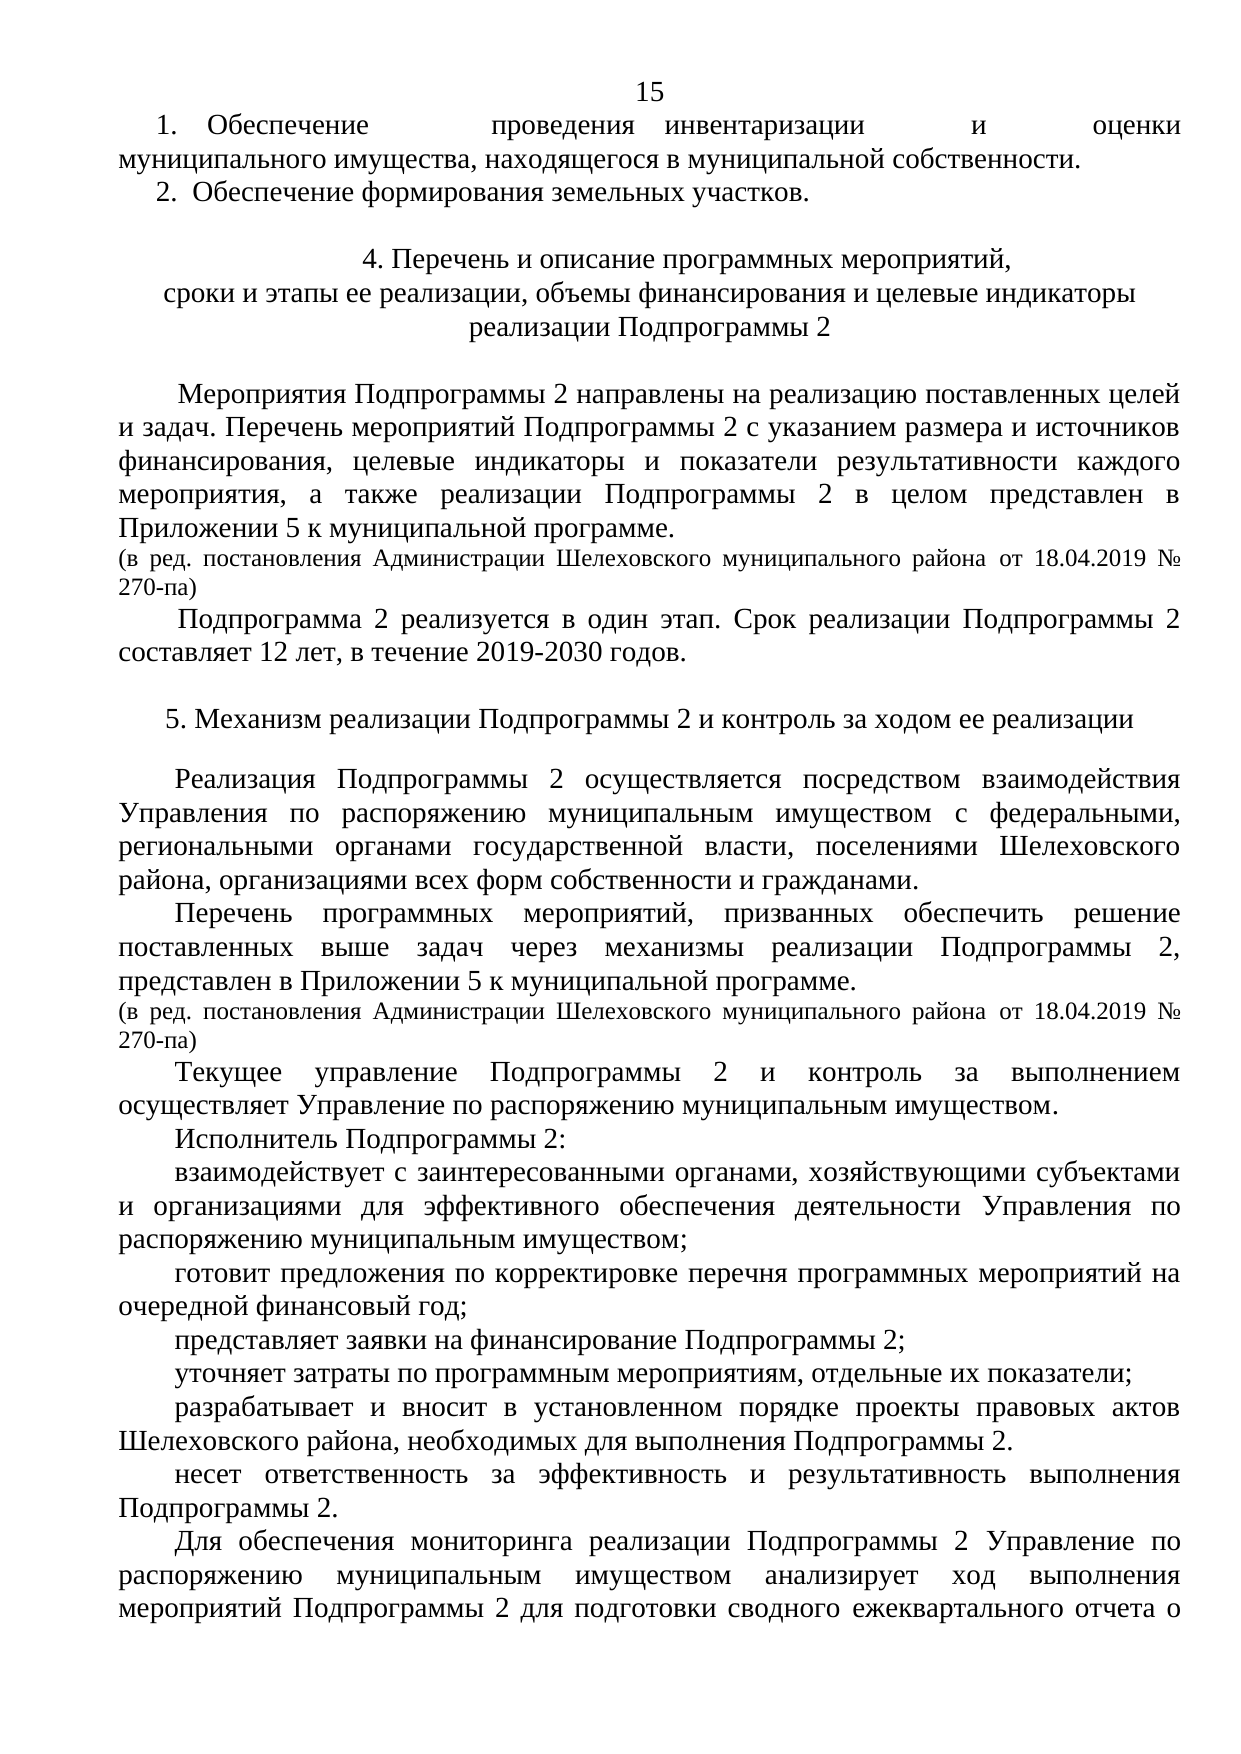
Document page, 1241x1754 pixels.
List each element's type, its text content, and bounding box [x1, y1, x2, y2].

list Обеспечение проведения инвентаризации и оценки муниципального имущества, находящегося в муниципальной собственности. [118, 107, 1181, 174]
text Перечень программных мероприятий, призванных обеспечить решение поставленных выше задач через механизмы реализации Подпрограммы 2, представлен в Приложении 5 к муниципальной программе. [118, 896, 1181, 996]
text представляет заявки на финансирование Подпрограммы 2; [118, 1322, 1181, 1356]
text Текущее управление Подпрограммы 2 и контроль за выполнением осуществляет Управление по распоряжению муниципальным имуществом. [118, 1054, 1181, 1121]
text Мероприятия Подпрограммы 2 направлены на реализацию поставленных целей и задач. Перечень мероприятий Подпрограммы 2 с указанием размера и источников финансирования, целевые индикаторы и показатели результативности каждого мероприятия, а также реализации Подпрограммы 2 в целом представлен в Приложении 5 к муниципальной программе. [118, 376, 1181, 543]
text несет ответственность за эффективность и результативность выполнения Подпрограммы 2. [118, 1456, 1181, 1523]
text Подпрограмма 2 реализуется в один этап. Срок реализации Подпрограммы 2 составляет 12 лет, в течение 2019-2030 годов. [118, 601, 1181, 668]
text (в ред. постановления Администрации Шелеховского муниципального района от 18.04.2019 № 270-па) [118, 996, 1181, 1054]
text Реализация Подпрограммы 2 осуществляется посредством взаимодействия Управления по распоряжению муниципальным имуществом с федеральными, региональными органами государственной власти, поселениями Шелеховского района, организациями всех форм собственности и гражданами. [118, 761, 1181, 896]
text уточняет затраты по программным мероприятиям, отдельные их показатели; [118, 1356, 1181, 1389]
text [118, 1523, 1181, 1624]
text готовит предложения по корректировке перечня программных мероприятий на очередной финансовый год; [118, 1255, 1181, 1322]
text Исполнитель Подпрограммы 2: [118, 1121, 1181, 1154]
list Обеспечение формирования земельных участков. [125, 174, 1181, 208]
text 4. Перечень и описание программных мероприятий, [193, 242, 1181, 275]
text разрабатывает и вносит в установленном порядке проекты правовых актов Шелеховского района, необходимых для выполнения Подпрограммы 2. [118, 1389, 1181, 1456]
text (в ред. постановления Администрации Шелеховского муниципального района от 18.04.2019 № 270-па) [118, 543, 1181, 601]
text сроки и этапы ее реализации, объемы финансирования и целевые индикаторы реализации Подпрограммы 2 [118, 275, 1181, 342]
text 5. Механизм реализации Подпрограммы 2 и контроль за ходом ее реализации [118, 702, 1181, 735]
text взаимодействует с заинтересованными органами, хозяйствующими субъектами и организациями для эффективного обеспечения деятельности Управления по распоряжению муниципальным имуществом; [118, 1154, 1181, 1255]
